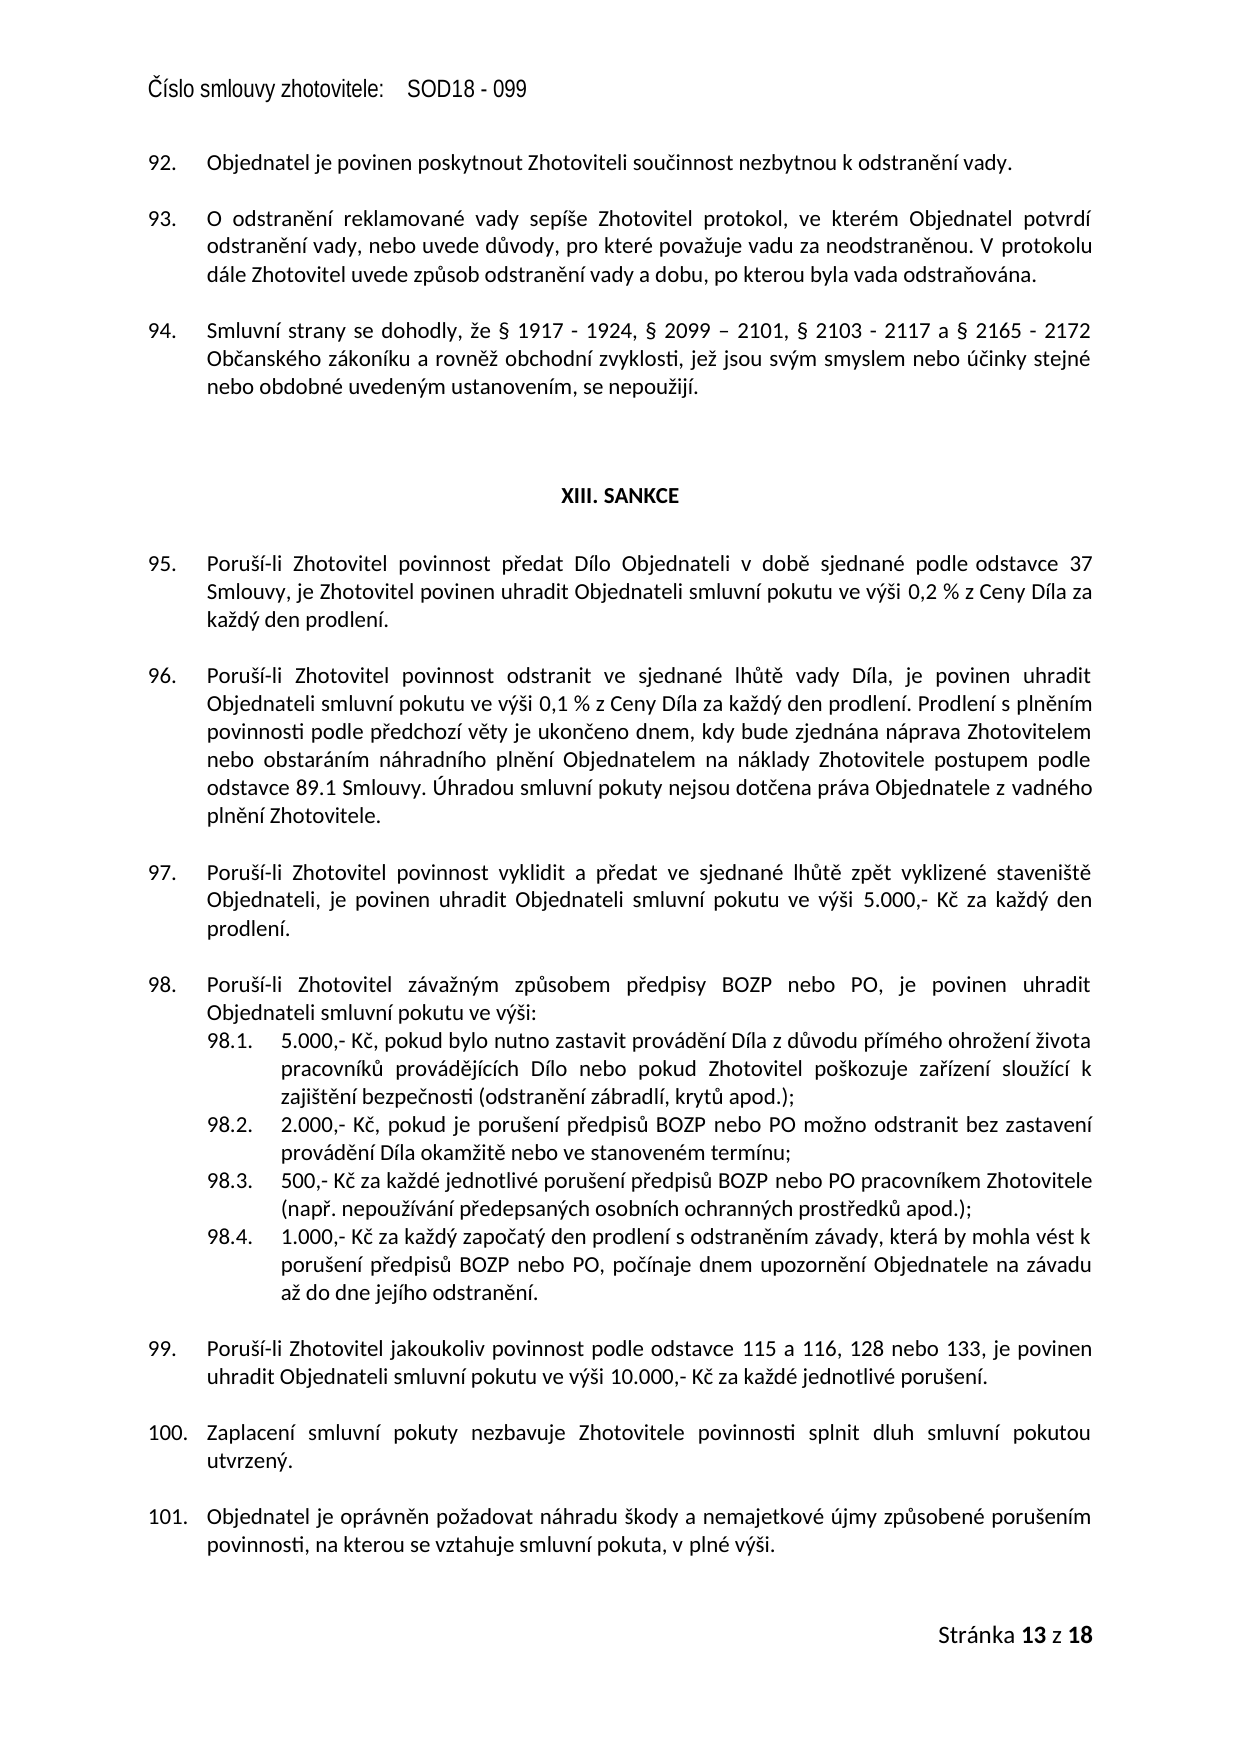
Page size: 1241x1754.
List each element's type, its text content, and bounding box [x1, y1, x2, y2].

list 500,- Kč za každé jednotlivé porušení předpisů BOZP nebo PO pracovníkem Zhotovitele (např. nepoužívání předepsaných osobních ochranných prostředků apod.); [207, 1166, 1093, 1222]
subtitle SANKCE [148, 481, 1093, 509]
list Objednatel je povinen poskytnout Zhotoviteli součinnost nezbytnou k odstranění vady. [148, 148, 1093, 176]
list Poruší-li Zhotovitel jakoukoliv povinnost podle odstavce 115 a 116, 128 nebo 133, je povinen uhradit Objednateli smluvní pokutu ve výši 10.000,- Kč za každé jednotlivé porušení. [148, 1334, 1093, 1390]
list Poruší-li Zhotovitel povinnost odstranit ve sjednané lhůtě vady Díla, je povinen uhradit Objednateli smluvní pokutu ve výši 0,1 % z Ceny Díla za každý den prodlení. Prodlení s plněním povinnosti podle předchozí věty je ukončeno dnem, kdy bude zjednána náprava Zhotovitelem nebo obstaráním náhradního plnění Objednatelem na náklady Zhotovitele postupem podle odstavce 89.1 Smlouvy. Úhradou smluvní pokuty nejsou dotčena práva Objednatele z vadného plnění Zhotovitele. [148, 661, 1093, 829]
list Poruší-li Zhotovitel povinnost předat Dílo Objednateli v době sjednané podle odstavce 37 Smlouvy, je Zhotovitel povinen uhradit Objednateli smluvní pokutu ve výši 0,2 % z Ceny Díla za každý den prodlení. [148, 549, 1093, 633]
list 5.000,- Kč, pokud bylo nutno zastavit provádění Díla z důvodu přímého ohrožení života pracovníků provádějících Dílo nebo pokud Zhotovitel poškozuje zařízení sloužící k zajištění bezpečnosti (odstranění zábradlí, krytů apod.); [207, 1026, 1093, 1110]
list 1.000,- Kč za každý započatý den prodlení s odstraněním závady, která by mohla vést k porušení předpisů BOZP nebo PO, počínaje dnem upozornění Objednatele na závadu až do dne jejího odstranění. [207, 1222, 1093, 1306]
list Smluvní strany se dohodly, že § 1917 - 1924, § 2099 – 2101, § 2103 - 2117 a § 2165 - 2172 Občanského zákoníku a rovněž obchodní zvyklosti, jež jsou svým smyslem nebo účinky stejné nebo obdobné uvedeným ustanovením, se nepoužijí. [148, 316, 1093, 400]
list Poruší-li Zhotovitel povinnost vyklidit a předat ve sjednané lhůtě zpět vyklizené staveniště Objednateli, je povinen uhradit Objednateli smluvní pokutu ve výši 5.000,- Kč za každý den prodlení. [148, 858, 1093, 942]
list Zaplacení smluvní pokuty nezbavuje Zhotovitele povinnosti splnit dluh smluvní pokutou utvrzený. [148, 1418, 1093, 1474]
list 2.000,- Kč, pokud je porušení předpisů BOZP nebo PO možno odstranit bez zastavení provádění Díla okamžitě nebo ve stanoveném termínu; [207, 1110, 1093, 1166]
list Objednatel je oprávněn požadovat náhradu škody a nemajetkové újmy způsobené porušením povinnosti, na kterou se vztahuje smluvní pokuta, v plné výši. [148, 1502, 1093, 1558]
list Poruší-li Zhotovitel závažným způsobem předpisy BOZP nebo PO, je povinen uhradit Objednateli smluvní pokutu ve výši: [148, 970, 1093, 1026]
list O odstranění reklamované vady sepíše Zhotovitel protokol, ve kterém Objednatel potvrdí odstranění vady, nebo uvede důvody, pro které považuje vadu za neodstraněnou. V protokolu dále Zhotovitel uvede způsob odstranění vady a dobu, po kterou byla vada odstraňována. [148, 204, 1093, 288]
